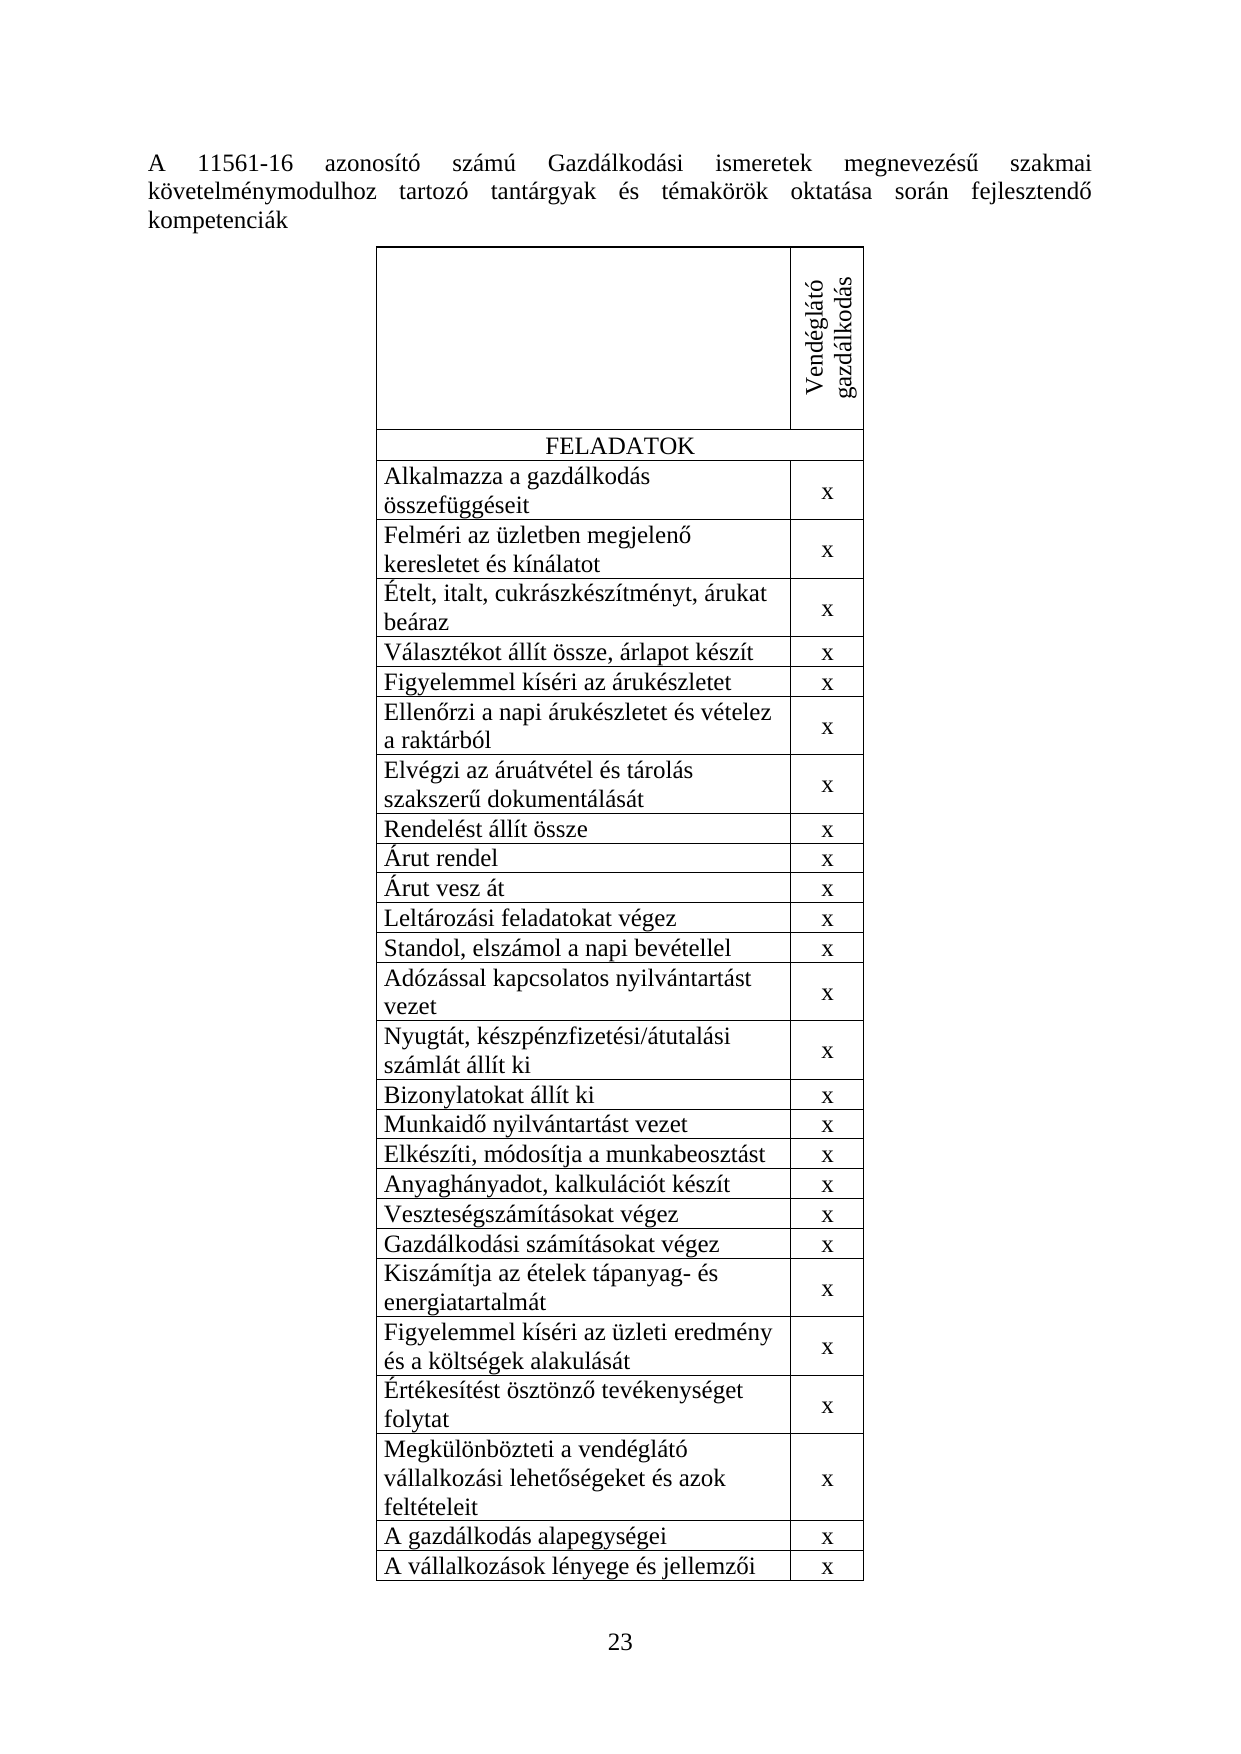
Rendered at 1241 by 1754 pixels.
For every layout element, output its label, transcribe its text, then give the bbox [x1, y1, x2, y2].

table_cell x [791, 1110, 863, 1138]
table_cell Elkészíti, módosítja a munkabeosztást [377, 1139, 790, 1168]
table_cell x [791, 1199, 863, 1228]
table_cell x [791, 1317, 863, 1374]
table_cell x [791, 667, 863, 696]
table_cell Ételt, italt, cukrászkészítményt, árukat beáraz [377, 579, 790, 636]
table_cell A vállalkozások lényege és jellemzői [377, 1551, 790, 1580]
table_cell Rendelést állít össze [377, 814, 790, 842]
table_cell Elvégzi az áruátvétel és tárolás szakszerű dokumentálását [377, 755, 790, 813]
table_cell Veszteségszámításokat végez [377, 1199, 790, 1228]
table_cell x [791, 579, 863, 636]
table_cell Felméri az üzletben megjelenő keresletet és kínálatot [377, 520, 790, 577]
table_cell x [791, 844, 863, 872]
table_cell x [791, 1080, 863, 1108]
table_cell x [791, 903, 863, 932]
table_cell x [791, 697, 863, 754]
table_cell Anyaghányadot, kalkulációt készít [377, 1169, 790, 1198]
table_cell Ellenőrzi a napi árukészletet és vételez a raktárból [377, 697, 790, 754]
table_cell x [791, 814, 863, 842]
table_cell x [791, 933, 863, 962]
table_cell x [791, 1169, 863, 1198]
table_cell Adózással kapcsolatos nyilvántartást vezet [377, 963, 790, 1020]
table_cell x [791, 1551, 863, 1580]
table_cell Alkalmazza a gazdálkodás összefüggéseit [377, 461, 790, 519]
table_cell A gazdálkodás alapegységei [377, 1521, 790, 1550]
table_cell x [791, 873, 863, 902]
table_cell Értékesítést ösztönző tevékenységet folytat [377, 1376, 790, 1433]
table_cell Bizonylatokat állít ki [377, 1080, 790, 1108]
table_cell x [791, 1521, 863, 1550]
table_cell x [791, 755, 863, 813]
table_cell Standol, elszámol a napi bevétellel [377, 933, 790, 962]
table_header [377, 248, 790, 429]
table_cell x [791, 1376, 863, 1433]
table_cell FELADATOK [377, 430, 863, 460]
table_cell x [791, 1434, 863, 1520]
table_cell x [791, 520, 863, 577]
table_cell Megkülönbözteti a vendéglátó vállalkozási lehetőségeket és azok feltételeit [377, 1434, 790, 1520]
table_cell x [791, 637, 863, 666]
table_cell x [791, 1139, 863, 1168]
table_cell Nyugtát, készpénzfizetési/átutalási számlát állít ki [377, 1021, 790, 1079]
table_cell Leltározási feladatokat végez [377, 903, 790, 932]
table_cell Gazdálkodási számításokat végez [377, 1229, 790, 1257]
table_cell x [791, 1229, 863, 1257]
table_cell Figyelemmel kíséri az üzleti eredmény és a költségek alakulását [377, 1317, 790, 1374]
table_cell Figyelemmel kíséri az árukészletet [377, 667, 790, 696]
table_cell x [791, 461, 863, 519]
table_cell Munkaidő nyilvántartást vezet [377, 1110, 790, 1138]
text A 11561-16 azonosító számú Gazdálkodási ismeretek megnevezésű szakmai követelménymodulhoz tartozó tantárgyak és témakörök oktatása során fejlesztendő kompetenciák [148, 148, 1093, 234]
table_header Vendéglátó gazdálkodás [791, 248, 863, 429]
table_cell x [791, 963, 863, 1020]
table_cell Választékot állít össze, árlapot készít [377, 637, 790, 666]
table_cell x [791, 1259, 863, 1316]
table_cell Árut rendel [377, 844, 790, 872]
table_cell Árut vesz át [377, 873, 790, 902]
table_cell Kiszámítja az ételek tápanyag- és energiatartalmát [377, 1259, 790, 1316]
table_cell x [791, 1021, 863, 1079]
